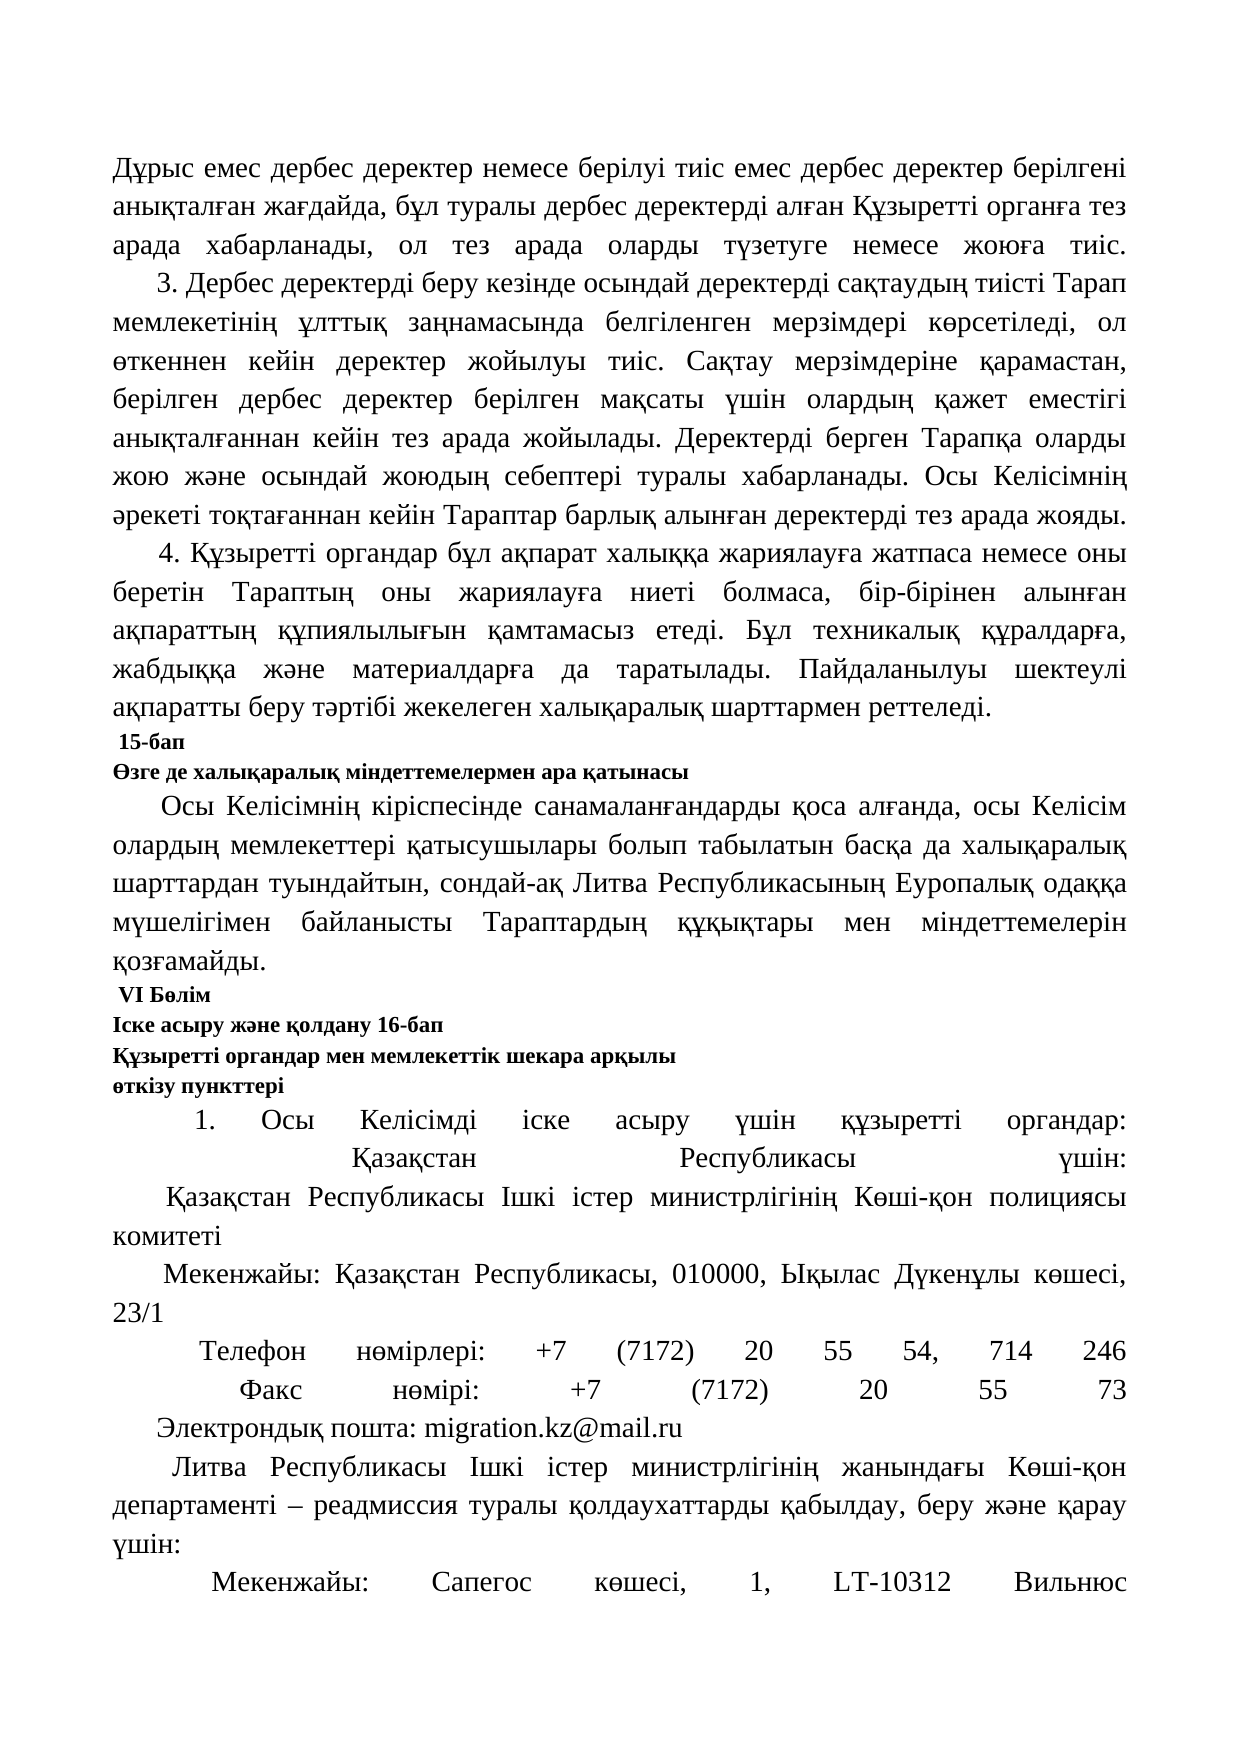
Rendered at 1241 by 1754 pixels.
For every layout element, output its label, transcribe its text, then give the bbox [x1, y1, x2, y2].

text 1. Осы Келісімді іске асыру үшін құзыретті органдар: Қазақстан Республикасы үшін: Қазақстан Республикасы Ішкі істер министрлігінің Көші-қон полициясы комитеті Мекенжайы: Қазақстан Республикасы, 010000, Ықылас Дүкенұлы көшесі, 23/1 Телефон нөмірлері: +7 (7172) 20 55 54, 714 246 Факс нөмірі: +7 (7172) 20 55 73 Электрондық пошта: migration.kz@mail.ru [112, 1102, 1128, 1444]
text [112, 150, 1128, 723]
text VI Бөлім Іске асыру және қолдану 16-бап Құзыретті органдар мен мемлекеттік шекара арқылы өткізу пункттері [112, 981, 1128, 1098]
text Осы Келісімнің кіріспесінде санамаланғандарды қоса алғанда, осы Келісім олардың мемлекеттері қатысушылары болып табылатын басқа да халықаралық шарттардан туындайтын, сондай-ақ Литва Республикасының Еуропалық одаққа мүшелігімен байланысты Тараптардың құқықтары мен міндеттемелерін қозғамайды. [112, 788, 1128, 976]
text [112, 1449, 1128, 1598]
text 15-бап Өзге де халықаралық міндеттемелермен ара қатынасы [112, 728, 1128, 785]
